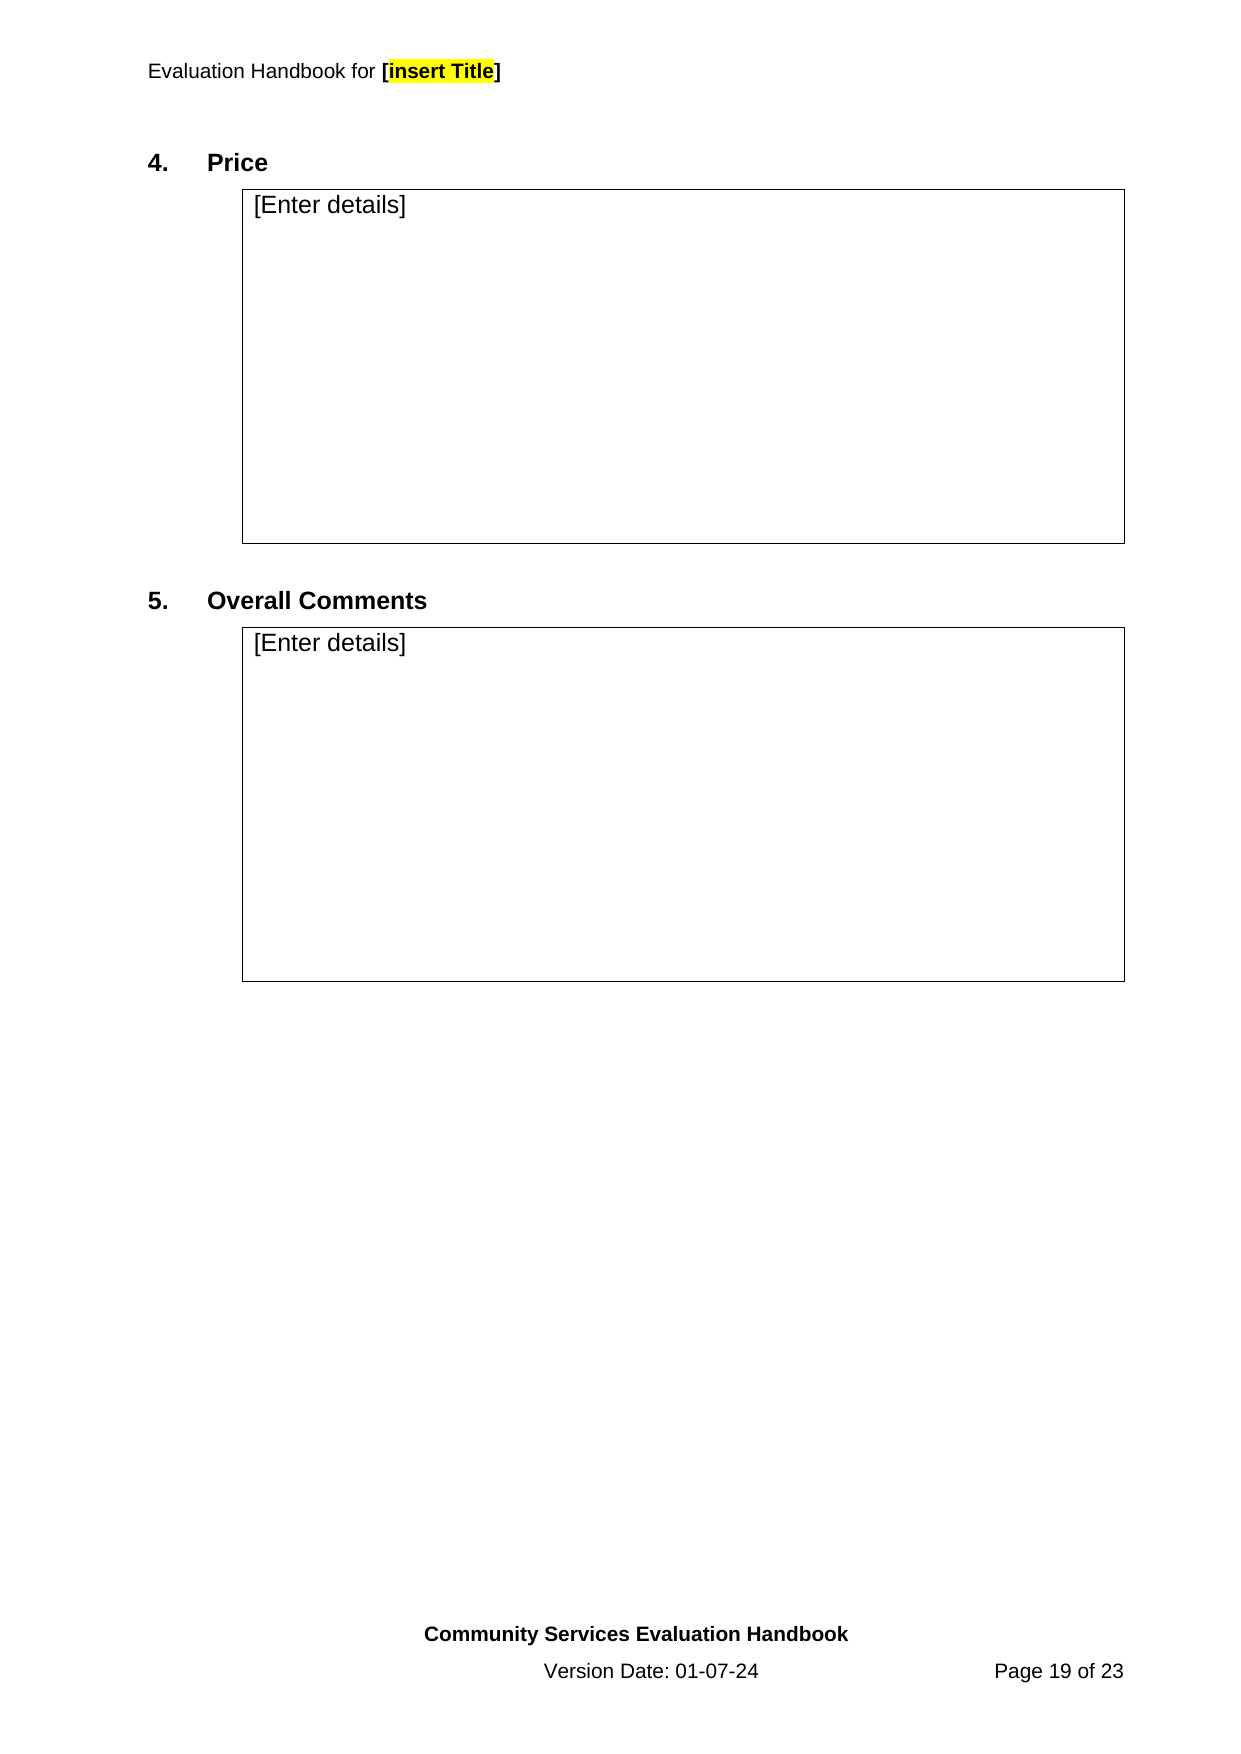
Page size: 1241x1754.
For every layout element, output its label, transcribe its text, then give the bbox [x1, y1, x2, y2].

table_header [Enter details] [243, 190, 1124, 543]
list Overall Comments [148, 586, 1125, 614]
list Price [148, 148, 1125, 176]
table_header [Enter details] [243, 628, 1124, 981]
